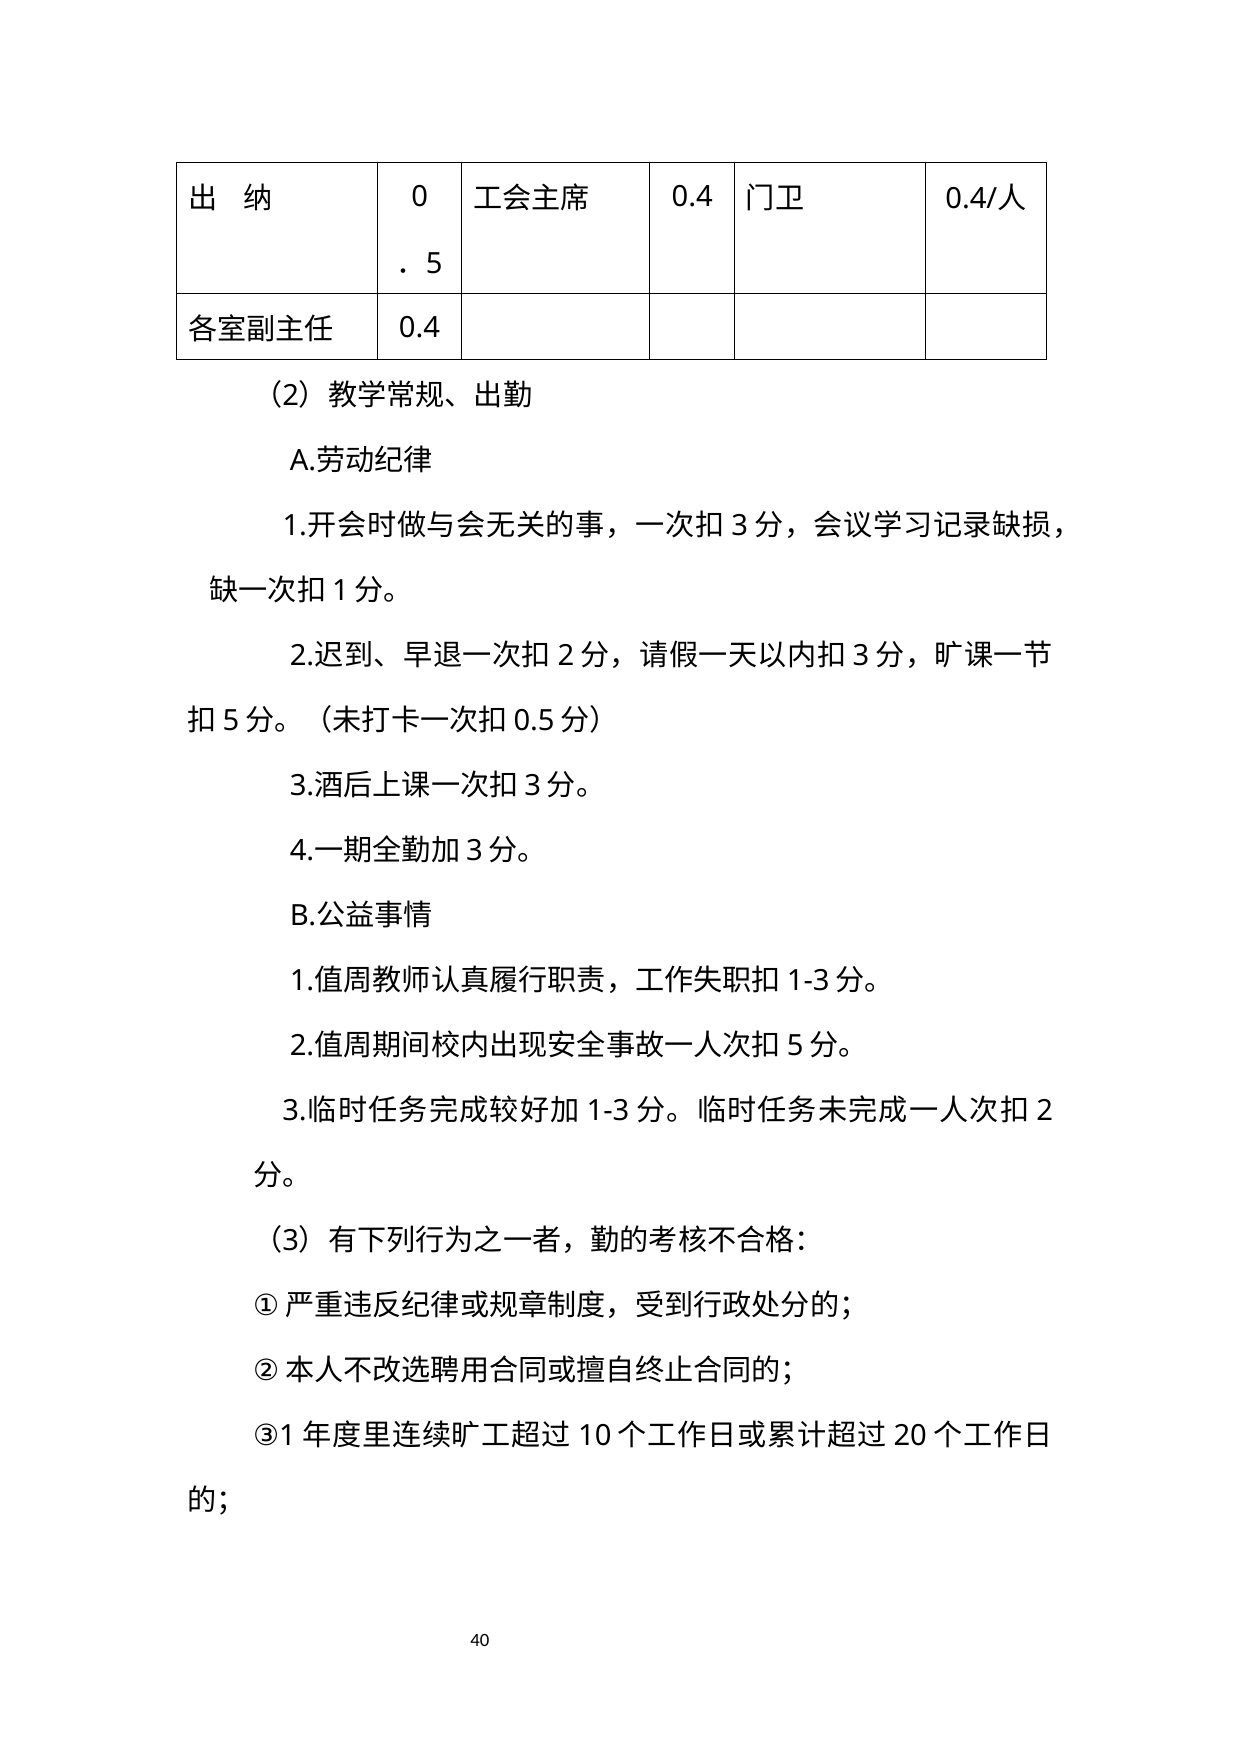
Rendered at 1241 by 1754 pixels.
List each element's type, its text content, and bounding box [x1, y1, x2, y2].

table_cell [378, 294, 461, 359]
text ③1年度里连续旷工超过10个工作日或累计超过20个工作日的； [187, 1400, 1053, 1530]
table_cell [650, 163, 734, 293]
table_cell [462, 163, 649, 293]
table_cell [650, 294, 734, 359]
text B.公益事情 [187, 880, 1053, 945]
text 1.开会时做与会无关的事，一次扣3分，会议学习记录缺损，缺一次扣1分。 [209, 490, 1053, 620]
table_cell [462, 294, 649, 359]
text 3.临时任务完成较好加1-3分。临时任务未完成一人次扣2分。 [253, 1075, 1053, 1205]
text 2.值周期间校内出现安全事故一人次扣5分。 [187, 1010, 1053, 1075]
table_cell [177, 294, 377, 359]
text ①严重违反纪律或规章制度，受到行政处分的； [187, 1270, 1053, 1335]
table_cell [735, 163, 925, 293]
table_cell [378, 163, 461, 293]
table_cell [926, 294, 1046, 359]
text 3.酒后上课一次扣3分。 [187, 750, 1053, 815]
text 2.迟到、早退一次扣2分，请假一天以内扣3分，旷课一节扣5分。（未打卡一次扣0.5分） [187, 620, 1053, 750]
text （2）教学常规、出勤 [253, 360, 1053, 425]
text （3）有下列行为之一者，勤的考核不合格： [187, 1205, 1053, 1270]
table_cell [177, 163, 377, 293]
text ②本人不改选聘用合同或擅自终止合同的； [187, 1335, 1053, 1400]
text 4.一期全勤加3分。 [187, 815, 1053, 880]
text 1.值周教师认真履行职责，工作失职扣1-3分。 [187, 945, 1053, 1010]
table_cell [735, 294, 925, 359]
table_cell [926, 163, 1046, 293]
text A.劳动纪律 [187, 425, 1053, 490]
